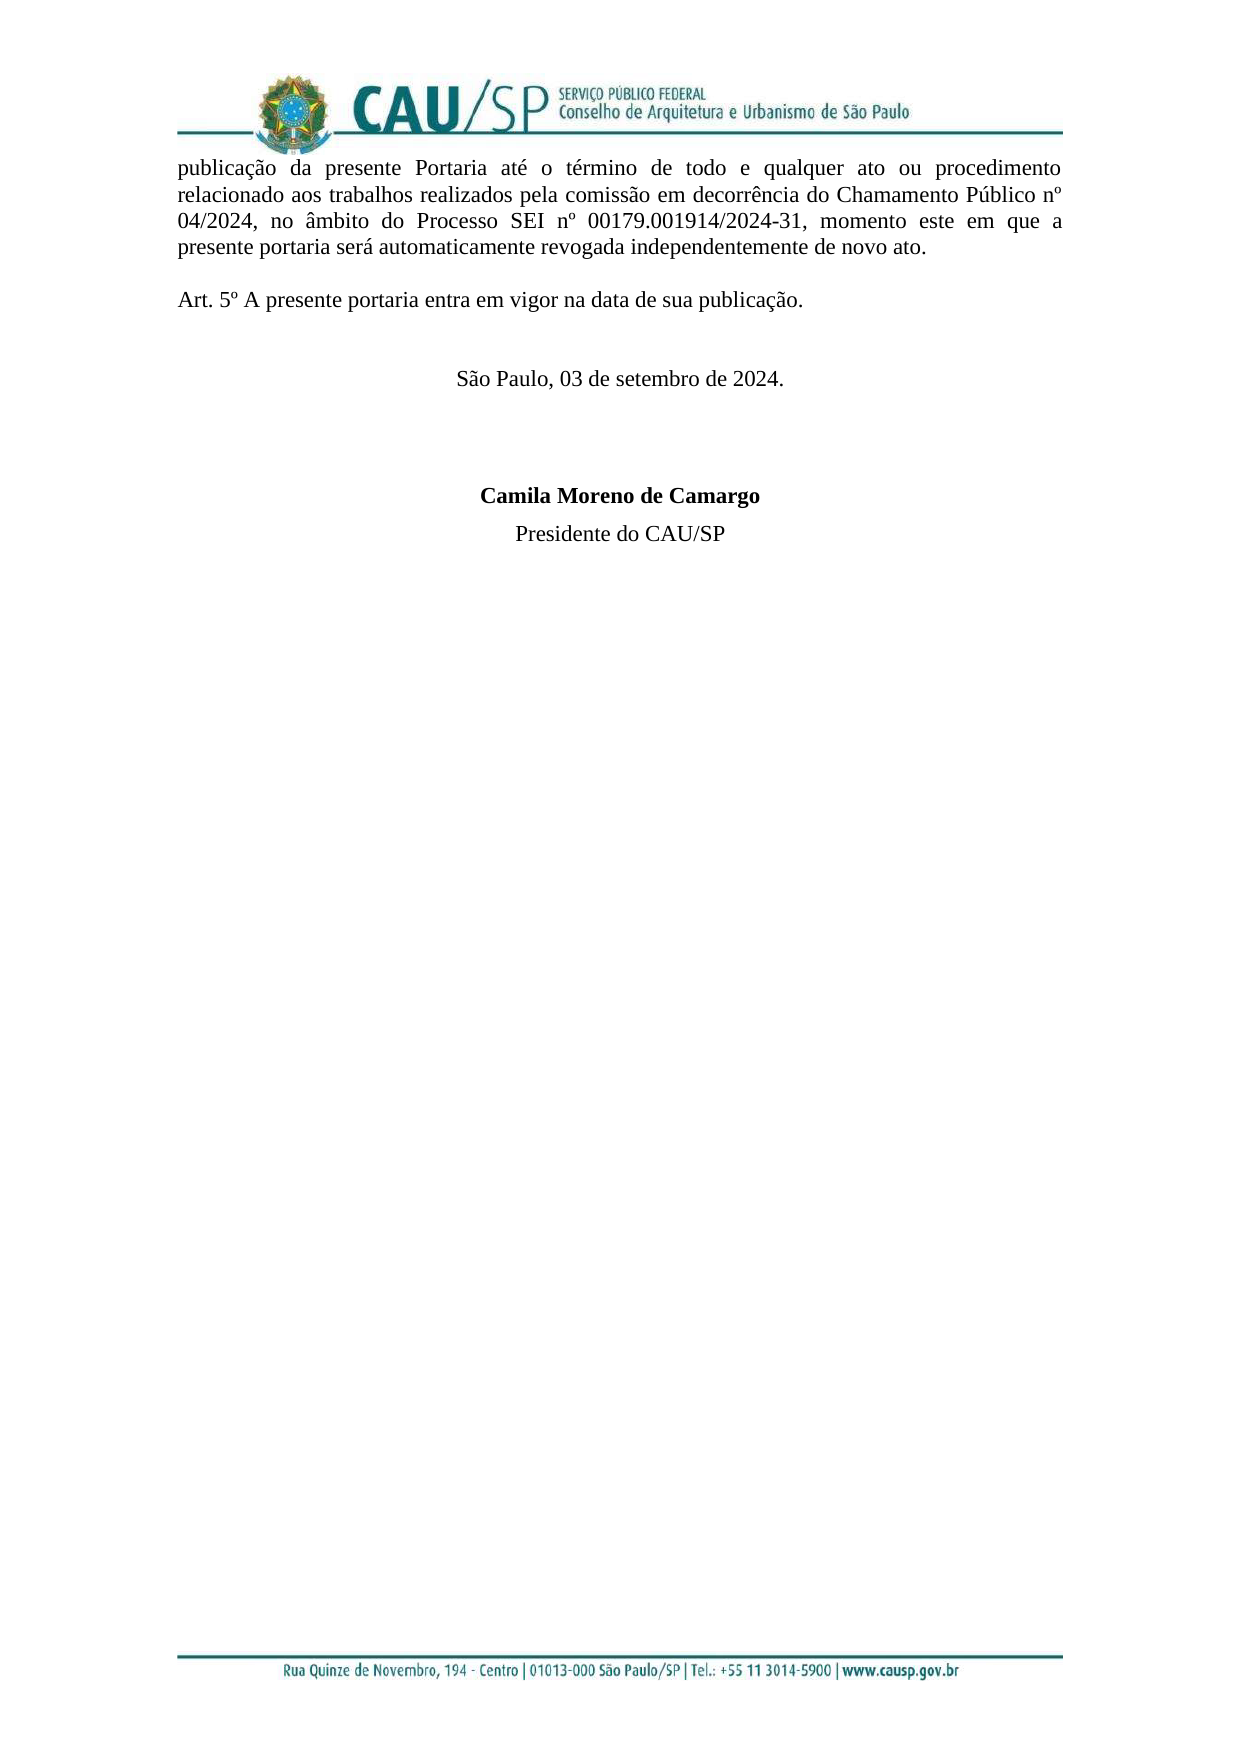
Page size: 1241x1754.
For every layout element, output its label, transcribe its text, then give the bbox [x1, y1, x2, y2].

text Presidente do CAU/SP [177, 521, 1063, 547]
text Camila Moreno de Camargo [177, 482, 1063, 508]
text Art. 5º A presente portaria entra em vigor na data de sua publicação. [177, 286, 1063, 312]
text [177, 155, 1063, 260]
text São Paulo, 03 de setembro de 2024. [177, 365, 1063, 391]
